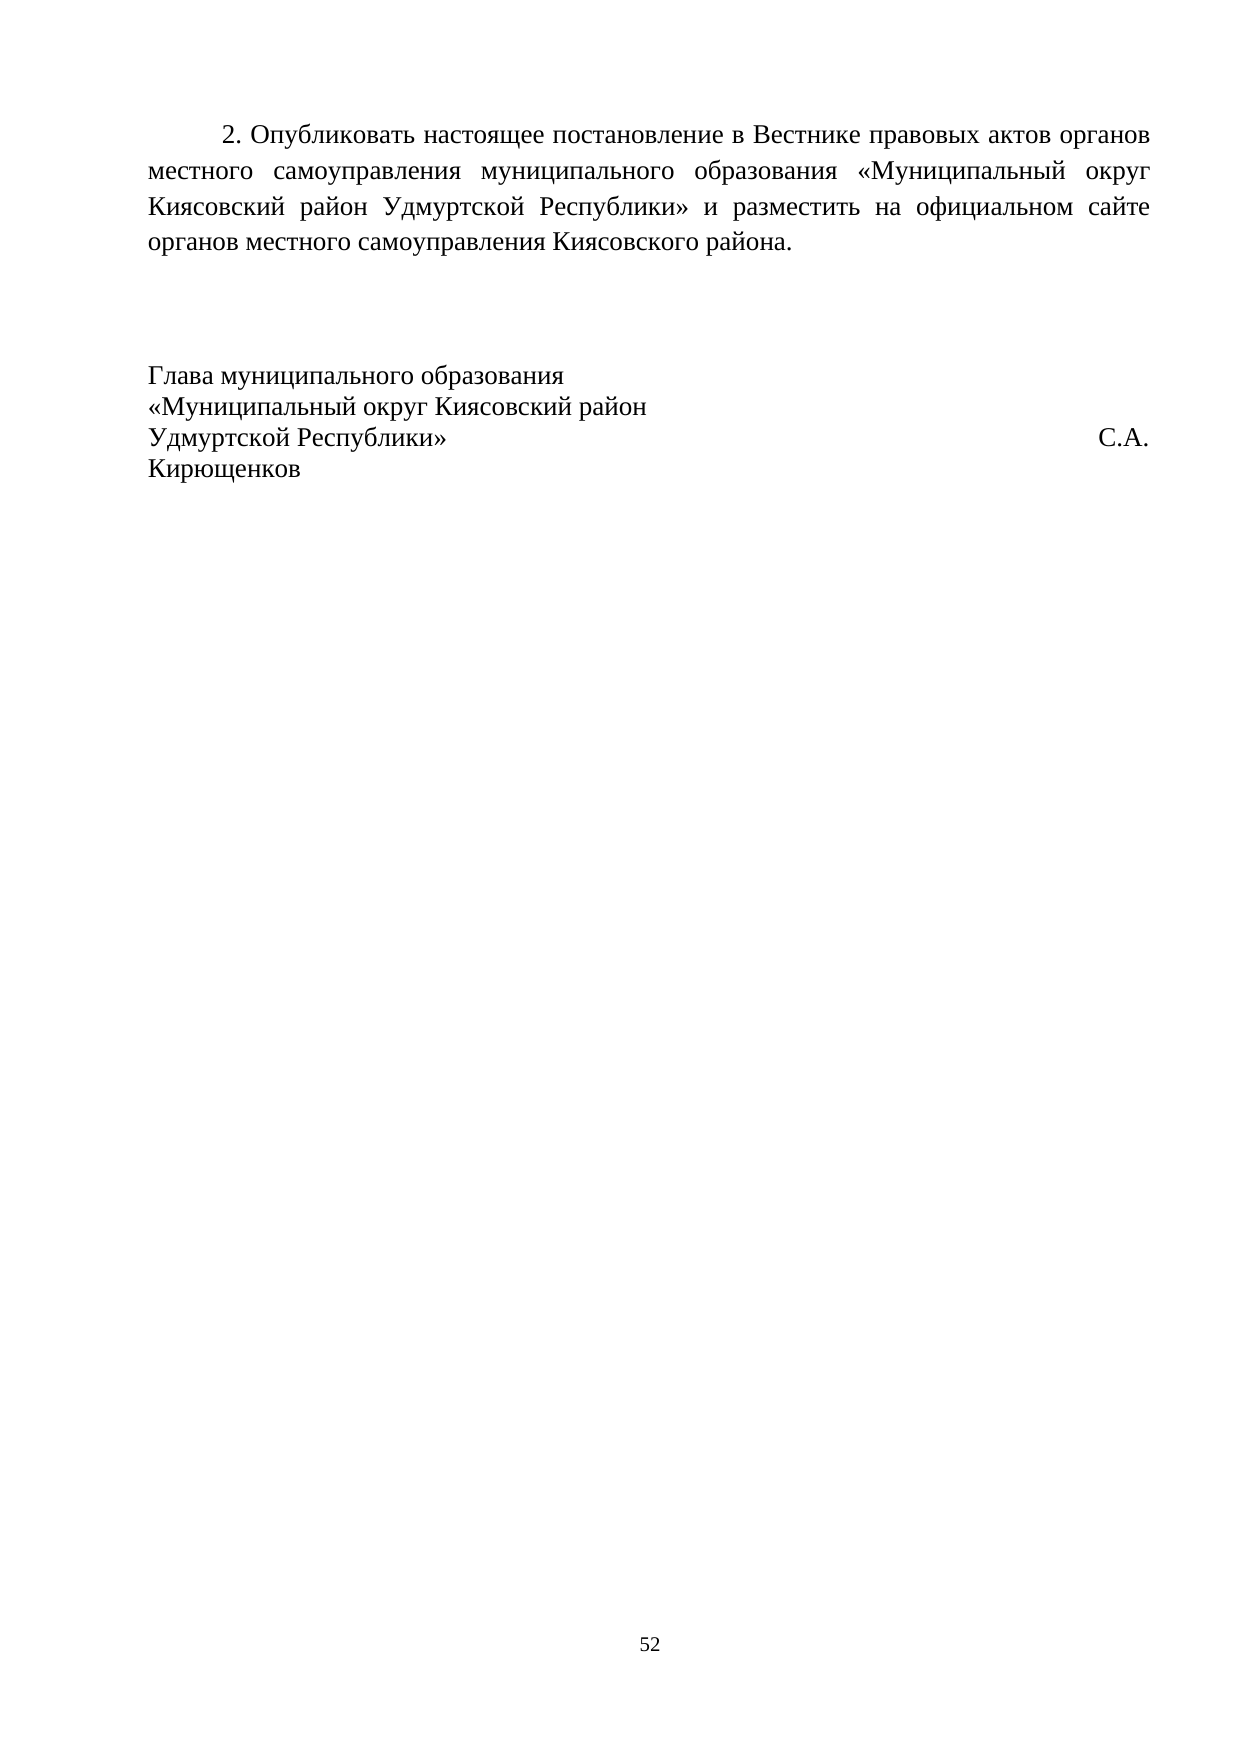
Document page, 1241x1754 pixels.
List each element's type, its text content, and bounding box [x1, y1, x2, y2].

text Удмуртской Республики» С.А. Кирющенков [148, 421, 1152, 484]
text Глава муниципального образования [148, 359, 1152, 390]
text 2. Опубликовать настоящее постановление в Вестнике правовых актов органов местного самоуправления муниципального образования «Муниципальный округ Киясовский район Удмуртской Республики» и разместить на официальном сайте органов местного самоуправления Киясовского района. [148, 118, 1152, 256]
text «Муниципальный округ Киясовский район [148, 390, 1152, 421]
